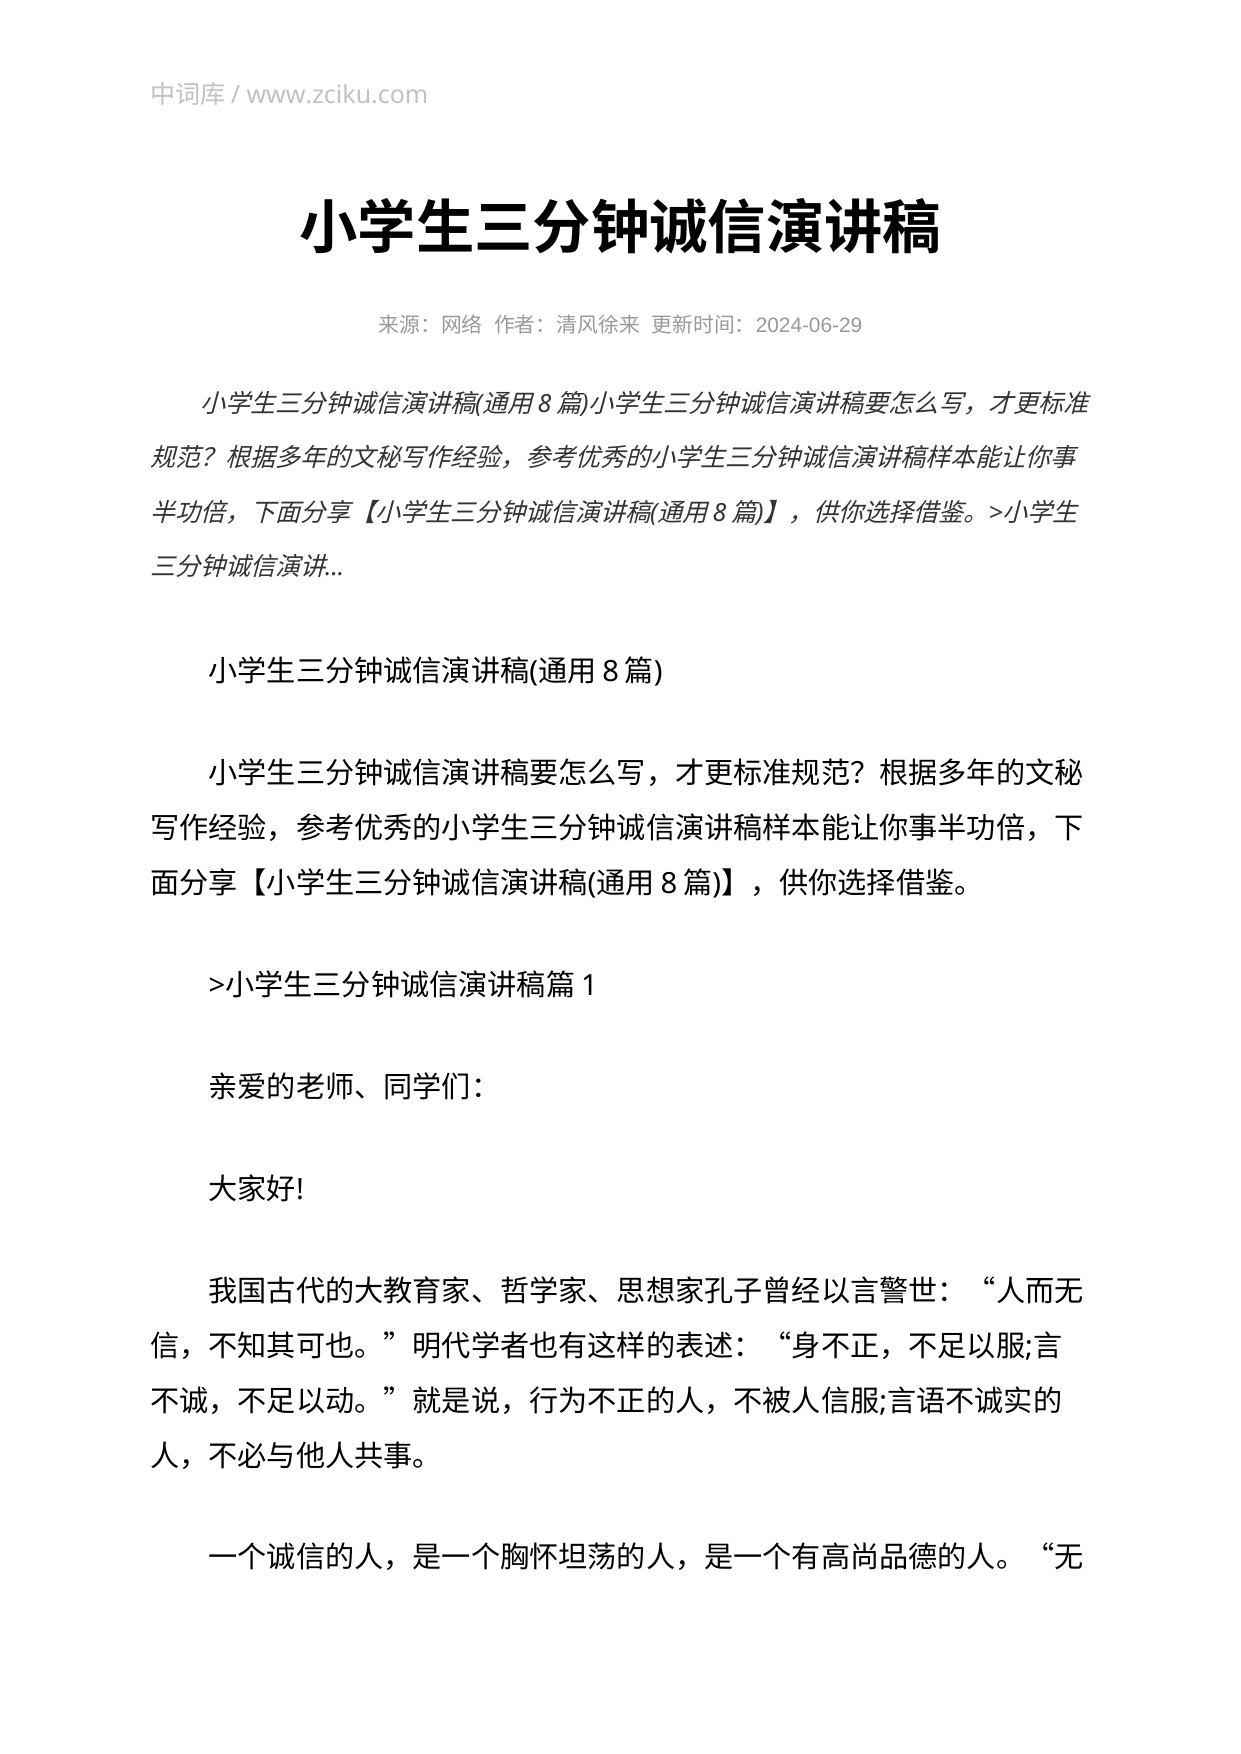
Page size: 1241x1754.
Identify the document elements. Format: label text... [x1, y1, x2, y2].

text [150, 1534, 1090, 1576]
text 我国古代的大教育家、哲学家、思想家孔子曾经以言警世：“人而无信，不知其可也。”明代学者也有这样的表述：“身不正，不足以服;言不诚，不足以动。”就是说，行为不正的人，不被人信服;言语不诚实的人，不必与他人共事。 [150, 1267, 1090, 1474]
text >小学生三分钟诚信演讲稿篇1 [150, 962, 1090, 1004]
text 小学生三分钟诚信演讲稿(通用8篇)小学生三分钟诚信演讲稿要怎么写，才更标准规范？根据多年的文秘写作经验，参考优秀的小学生三分钟诚信演讲稿样本能让你事半功倍，下面分享【小学生三分钟诚信演讲稿(通用8篇)】，供你选择借鉴。>小学生三分钟诚信演讲... [150, 383, 1090, 583]
text 小学生三分钟诚信演讲稿(通用8篇) [150, 648, 1090, 690]
text 大家好! [150, 1165, 1090, 1208]
subtitle 小学生三分钟诚信演讲稿 [150, 181, 1090, 266]
text 来源：网络 作者：清风徐来 更新时间：2024-06-29 [150, 313, 1090, 337]
text 亲爱的老师、同学们： [150, 1063, 1090, 1106]
text 小学生三分钟诚信演讲稿要怎么写，才更标准规范？根据多年的文秘写作经验，参考优秀的小学生三分钟诚信演讲稿样本能让你事半功倍，下面分享【小学生三分钟诚信演讲稿(通用8篇)】，供你选择借鉴。 [150, 750, 1090, 902]
